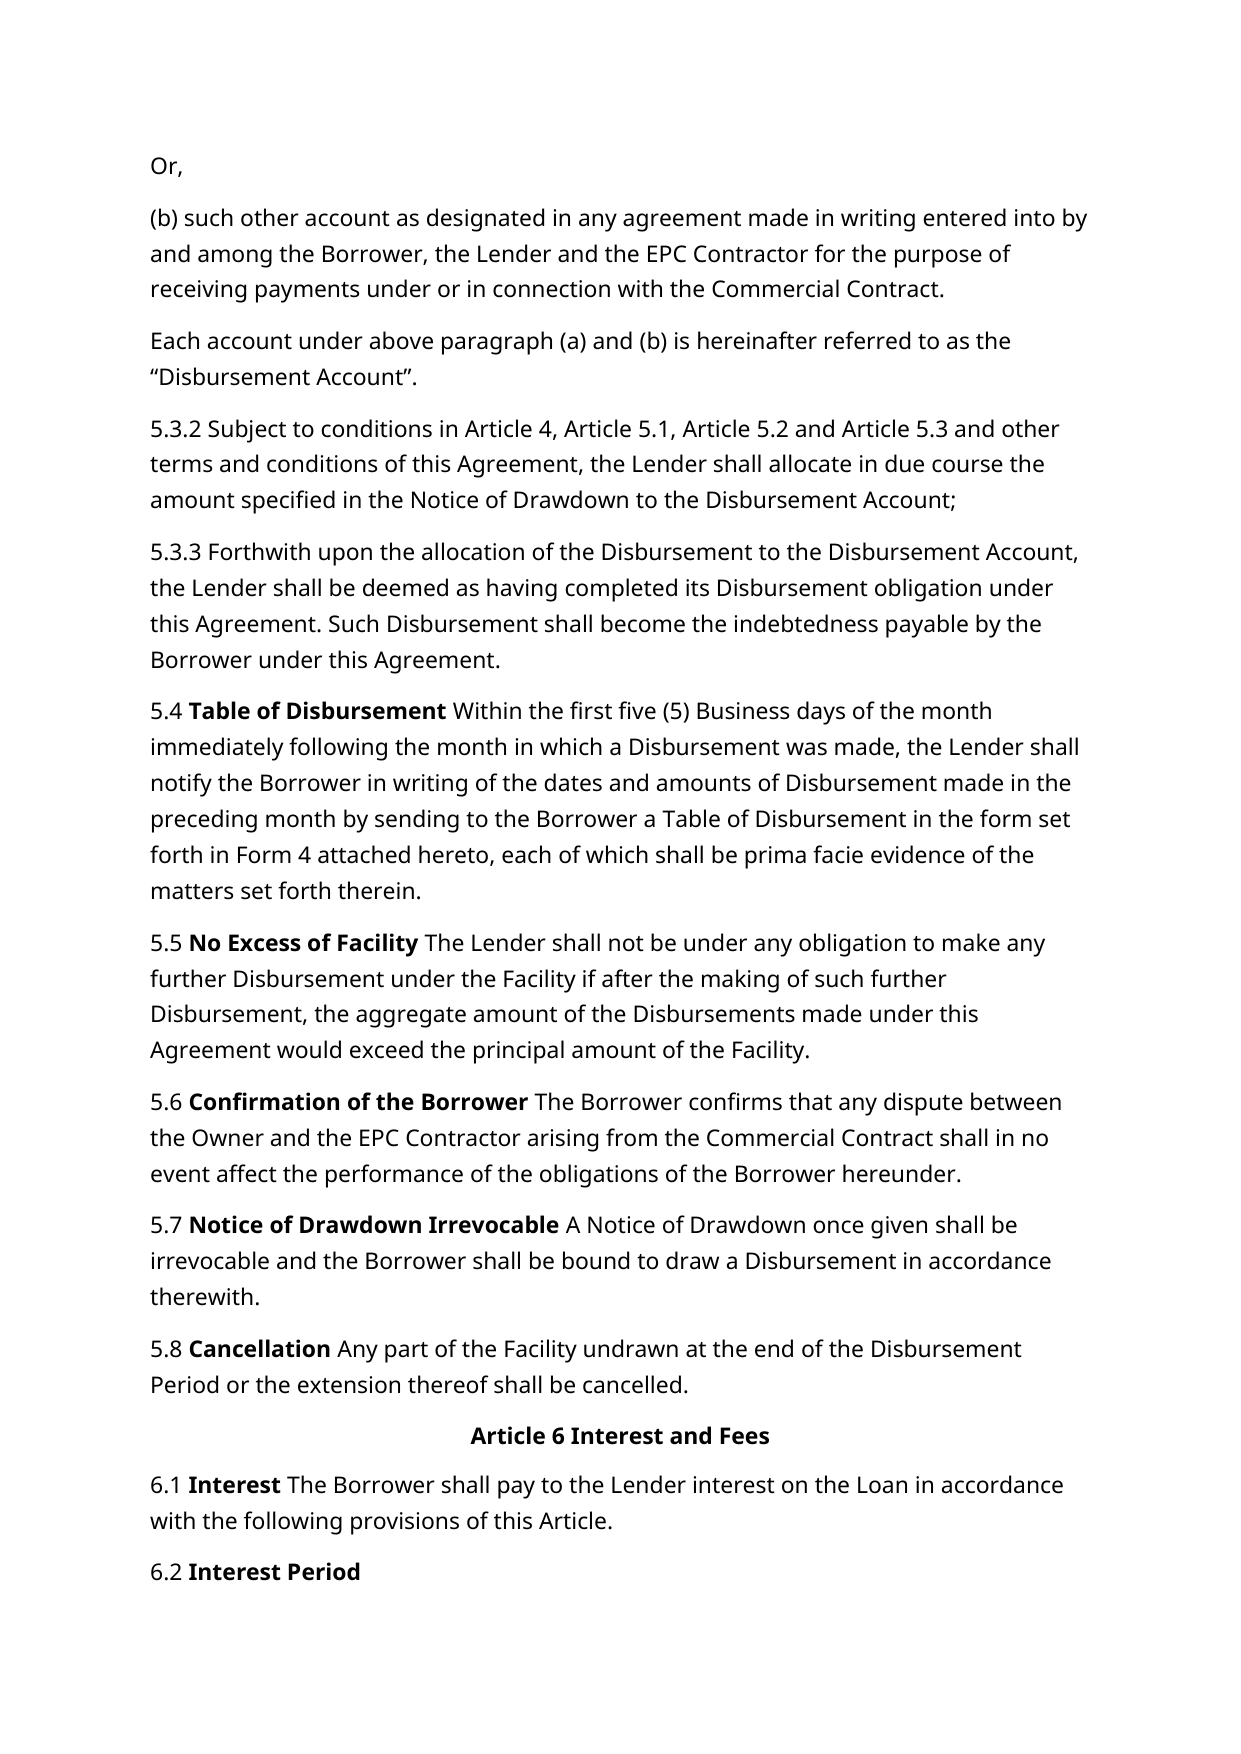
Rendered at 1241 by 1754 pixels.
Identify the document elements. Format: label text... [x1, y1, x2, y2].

text 5.8 Cancellation Any part of the Facility undrawn at the end of the Disbursement Period or the extension thereof shall be cancelled. [150, 1333, 1090, 1400]
text 5.5 No Excess of Facility The Lender shall not be under any obligation to make any further Disbursement under the Facility if after the making of such further Disbursement, the aggregate amount of the Disbursements made under this Agreement would exceed the principal amount of the Facility. [150, 927, 1090, 1066]
text (b) such other account as designated in any agreement made in writing entered into by and among the Borrower, the Lender and the EPC Contractor for the purpose of receiving payments under or in connection with the Commercial Contract. [150, 202, 1090, 305]
text Or, [150, 150, 1090, 181]
text Each account under above paragraph (a) and (b) is hereinafter referred to as the “Disbursement Account”. [150, 325, 1090, 392]
text Article 6 Interest and Fees [150, 1420, 1090, 1452]
text 5.6 Confirmation of the Borrower The Borrower confirms that any dispute between the Owner and the EPC Contractor arising from the Commercial Contract shall in no event affect the performance of the obligations of the Borrower hereunder. [150, 1086, 1090, 1189]
text 5.3.2 Subject to conditions in Article 4, Article 5.1, Article 5.2 and Article 5.3 and other terms and conditions of this Agreement, the Lender shall allocate in due course the amount specified in the Notice of Drawdown to the Disbursement Account; [150, 412, 1090, 516]
text 5.4 Table of Disbursement Within the first five (5) Business days of the month immediately following the month in which a Disbursement was made, the Lender shall notify the Borrower in writing of the dates and amounts of Disbursement made in the preceding month by sending to the Borrower a Table of Disbursement in the form set forth in Form 4 attached hereto, each of which shall be prima facie evidence of the matters set forth therein. [150, 695, 1090, 906]
text 6.1 Interest The Borrower shall pay to the Lender interest on the Loan in accordance with the following provisions of this Article. [150, 1469, 1090, 1536]
text 5.7 Notice of Drawdown Irrevocable A Notice of Drawdown once given shall be irrevocable and the Borrower shall be bound to draw a Disbursement in accordance therewith. [150, 1209, 1090, 1312]
text 6.2 Interest Period [150, 1556, 1090, 1587]
text 5.3.3 Forthwith upon the allocation of the Disbursement to the Disbursement Account, the Lender shall be deemed as having completed its Disbursement obligation under this Agreement. Such Disbursement shall become the indebtedness payable by the Borrower under this Agreement. [150, 536, 1090, 675]
